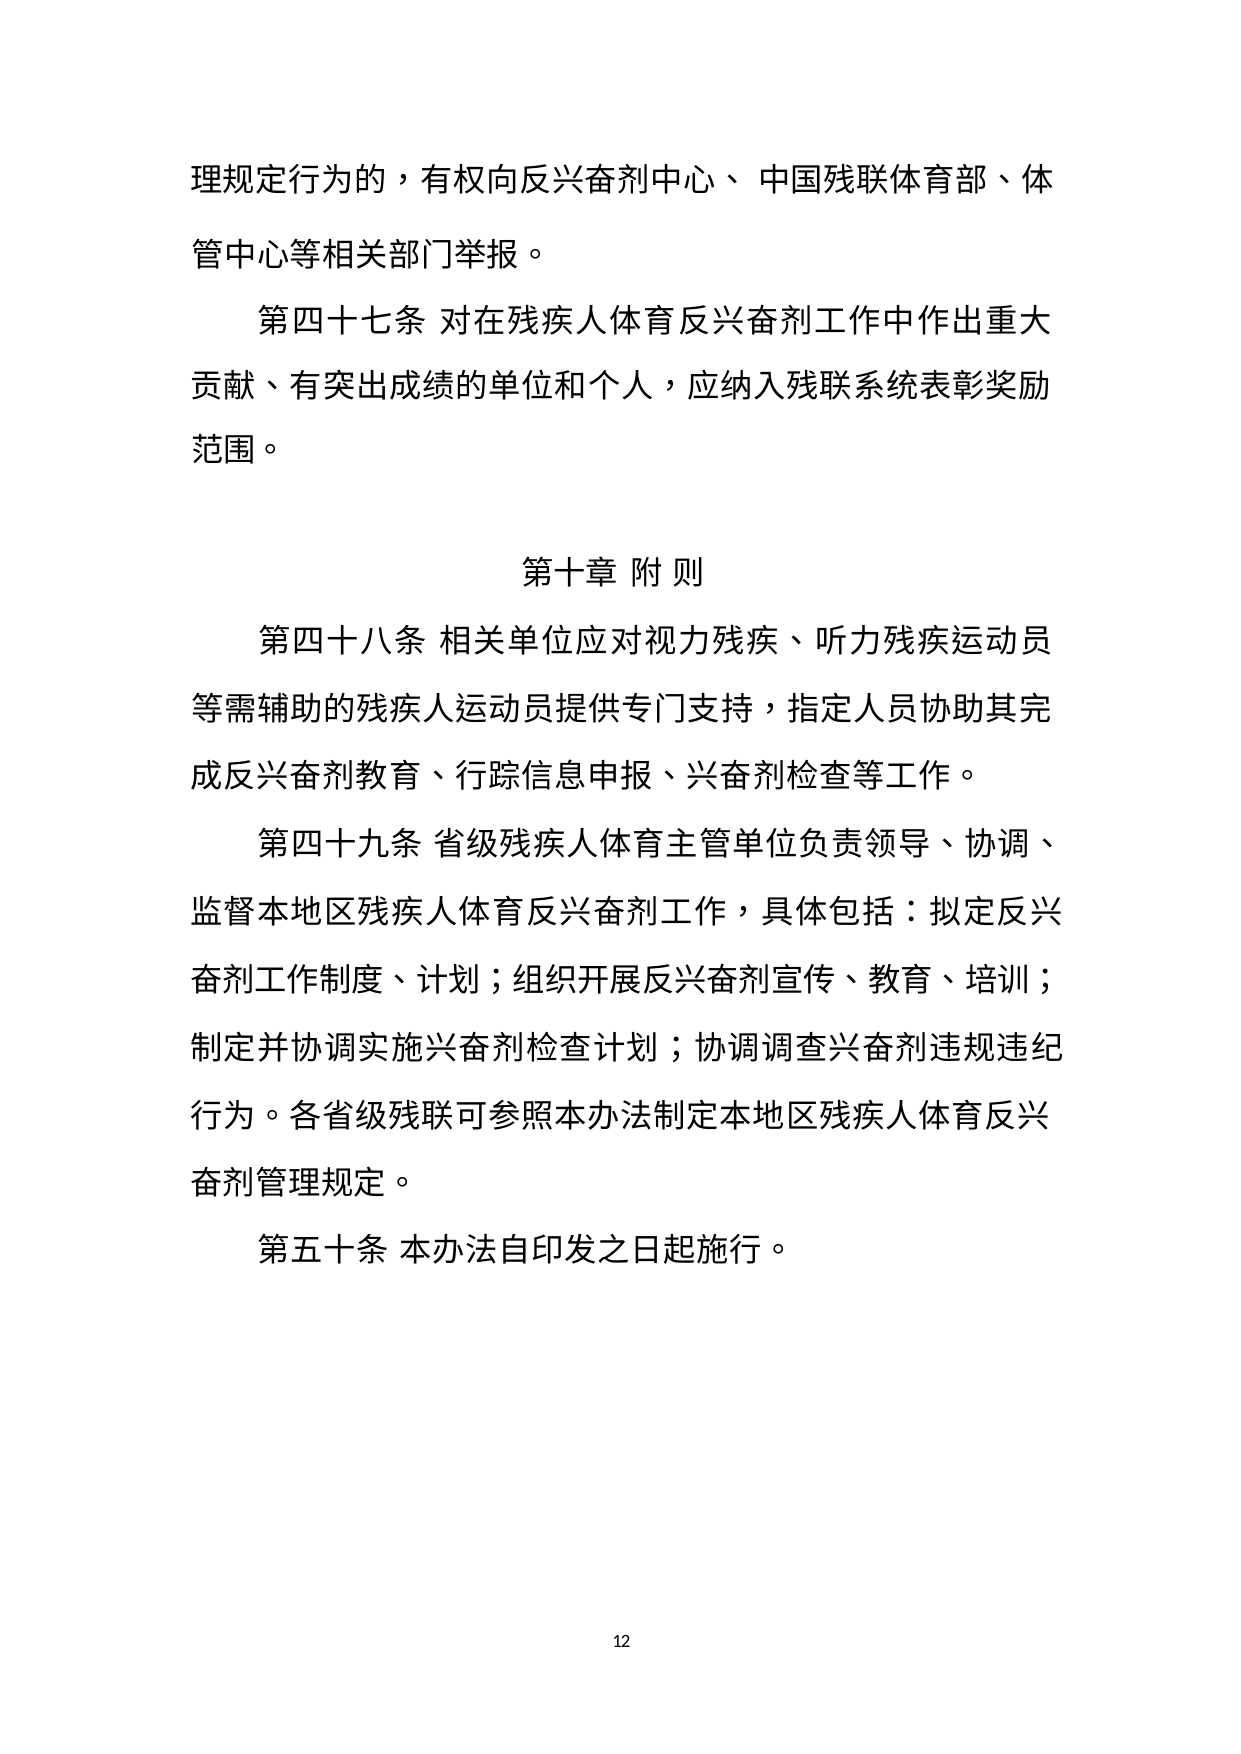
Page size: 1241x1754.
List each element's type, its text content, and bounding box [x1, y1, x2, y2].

text 理规定行为的，有权向反兴奋剂中心、 中国残联体育部、体 [190, 171, 1063, 234]
text 第五十条 本办法自印发之日起施行。 [258, 1228, 1063, 1269]
text 第四十七条 对在残疾人体育反兴奋剂工作中作出重大 贡献、有突出成绩的单位和个人，应纳入残联系统表彰奖励 [190, 298, 1053, 407]
text 范围。 [191, 428, 1063, 470]
text 成反兴奋剂教育、行踪信息申报、兴奋剂检查等工作。 [190, 754, 1063, 795]
text 奋剂管理规定。 [190, 1161, 1063, 1203]
text 第十章 附 则 [521, 552, 1063, 593]
text 第四十八条 相关单位应对视力残疾、听力残疾运动员 等需辅助的残疾人运动员提供专门支持，指定人员协助其完 [191, 618, 1053, 730]
text 第四十九条 省级残疾人体育主管单位负责领导、协调、 监督本地区残疾人体育反兴奋剂工作，具体包括：拟定反兴 奋剂工作制度、计划；组织开展反兴奋剂宣传、教育、培训； 制定并协调实施兴奋剂检查计划；协调调查兴奋剂违规违纪 行为。各省级残联可参照本办法制定本地区残疾人体育反兴 [190, 821, 1063, 1137]
text 管中心等相关部门举报。 [191, 234, 1063, 275]
